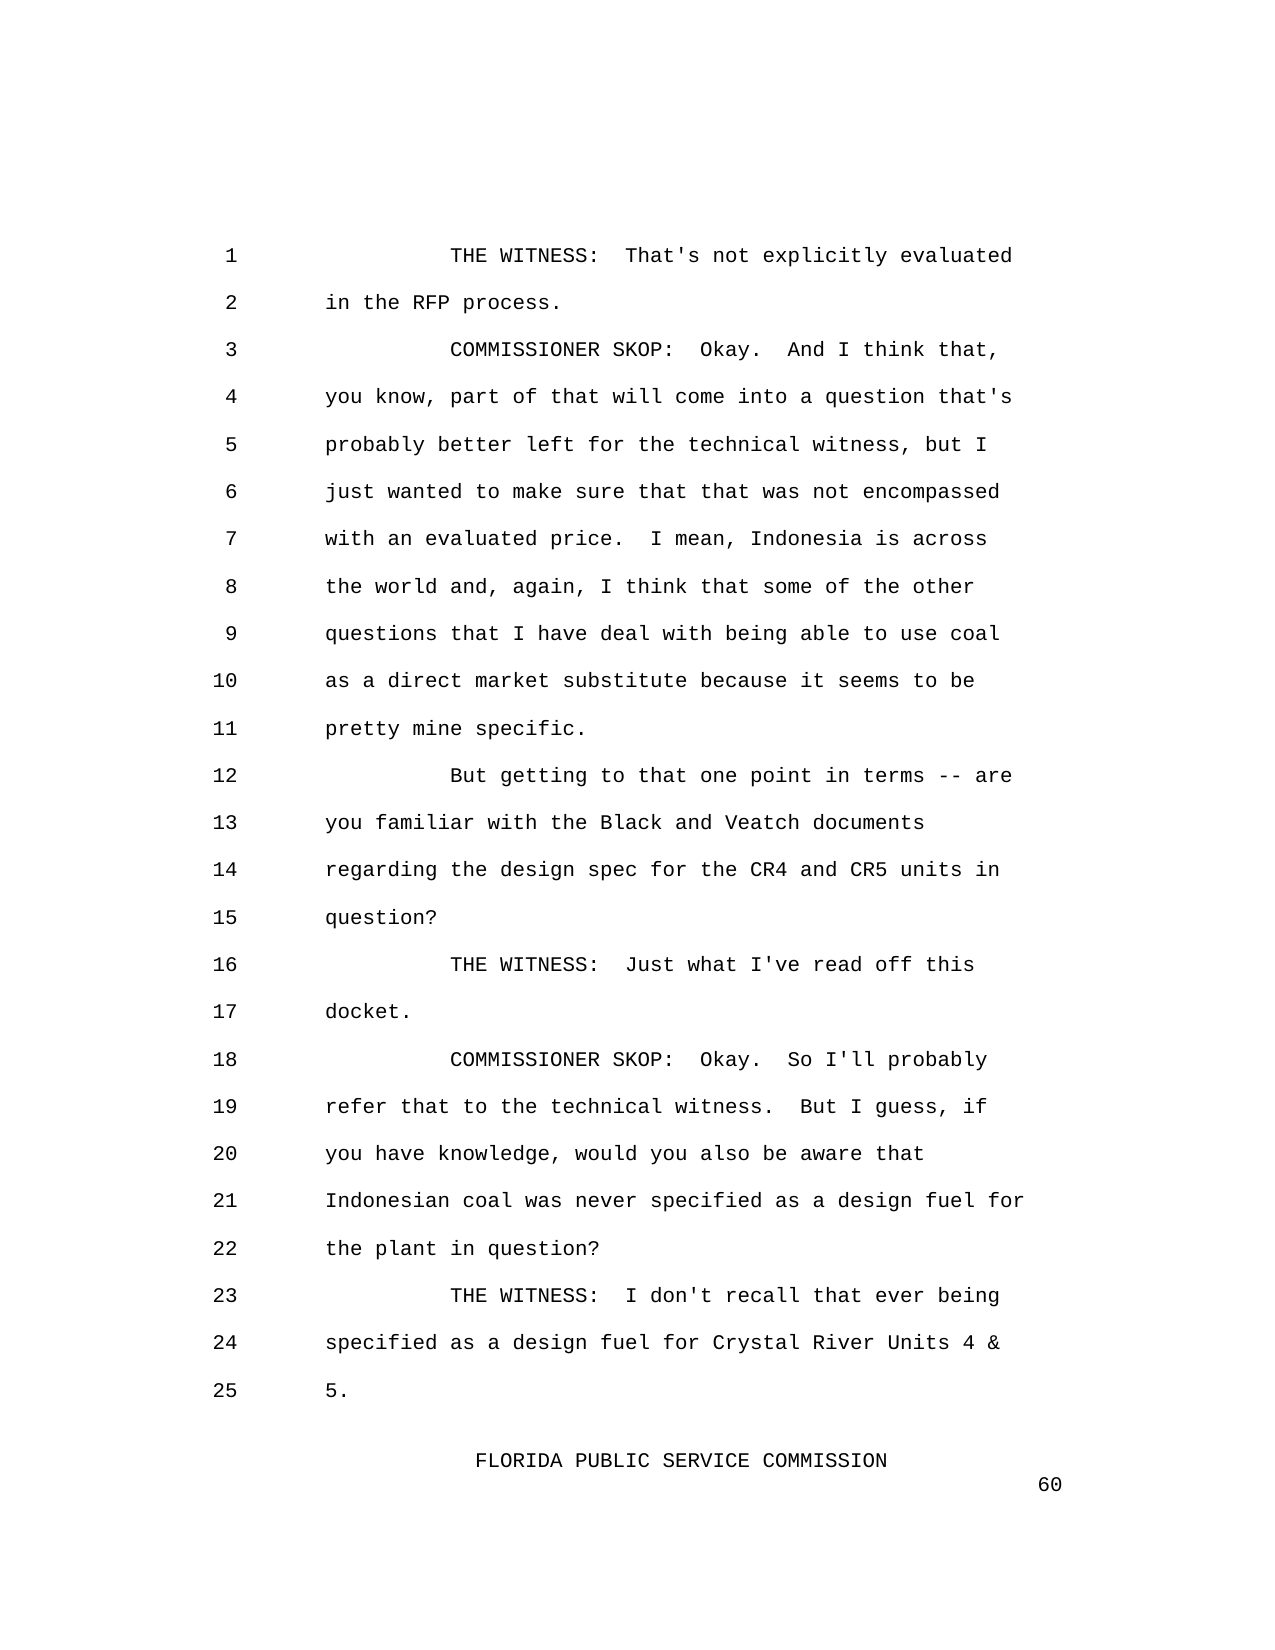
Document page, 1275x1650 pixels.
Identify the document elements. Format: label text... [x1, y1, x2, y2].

text 1 THE WITNESS: That's not explicitly evaluated [137, 244, 1138, 268]
text 14 regarding the design spec for the CR4 and CR5 units in [137, 859, 1138, 883]
text 20 you have knowledge, would you also be aware that [137, 1143, 1138, 1167]
text 11 pretty mine specific. [137, 717, 1138, 741]
text 12 But getting to that one point in terms -- are [137, 765, 1138, 788]
text 5 probably better left for the technical witness, but I [137, 434, 1138, 457]
text 17 docket. [137, 1001, 1138, 1025]
text 15 question? [137, 907, 1138, 930]
text 4 you know, part of that will come into a question that's [137, 386, 1138, 410]
text 9 questions that I have deal with being able to use coal [137, 623, 1138, 647]
text 16 THE WITNESS: Just what I've read off this [137, 954, 1138, 978]
text 8 the world and, again, I think that some of the other [137, 576, 1138, 599]
text 10 as a direct market substitute because it seems to be [137, 670, 1138, 694]
text 60 [137, 1474, 1138, 1498]
text 2 in the RFP process. [137, 292, 1138, 316]
text FLORIDA PUBLIC SERVICE COMMISSION [137, 1451, 1138, 1474]
text 25 5. [137, 1379, 1138, 1403]
text 22 the plant in question? [137, 1238, 1138, 1261]
text 18 COMMISSIONER SKOP: Okay. So I'll probably [137, 1048, 1138, 1072]
text 19 refer that to the technical witness. But I guess, if [137, 1096, 1138, 1119]
text 7 with an evaluated price. I mean, Indonesia is across [137, 528, 1138, 552]
text 24 specified as a design fuel for Crystal River Units 4 & [137, 1332, 1138, 1356]
text 21 Indonesian coal was never specified as a design fuel for [137, 1190, 1138, 1214]
text 6 just wanted to make sure that that was not encompassed [137, 481, 1138, 505]
text 23 THE WITNESS: I don't recall that ever being [137, 1285, 1138, 1309]
text 3 COMMISSIONER SKOP: Okay. And I think that, [137, 339, 1138, 363]
text 13 you familiar with the Black and Veatch documents [137, 812, 1138, 836]
